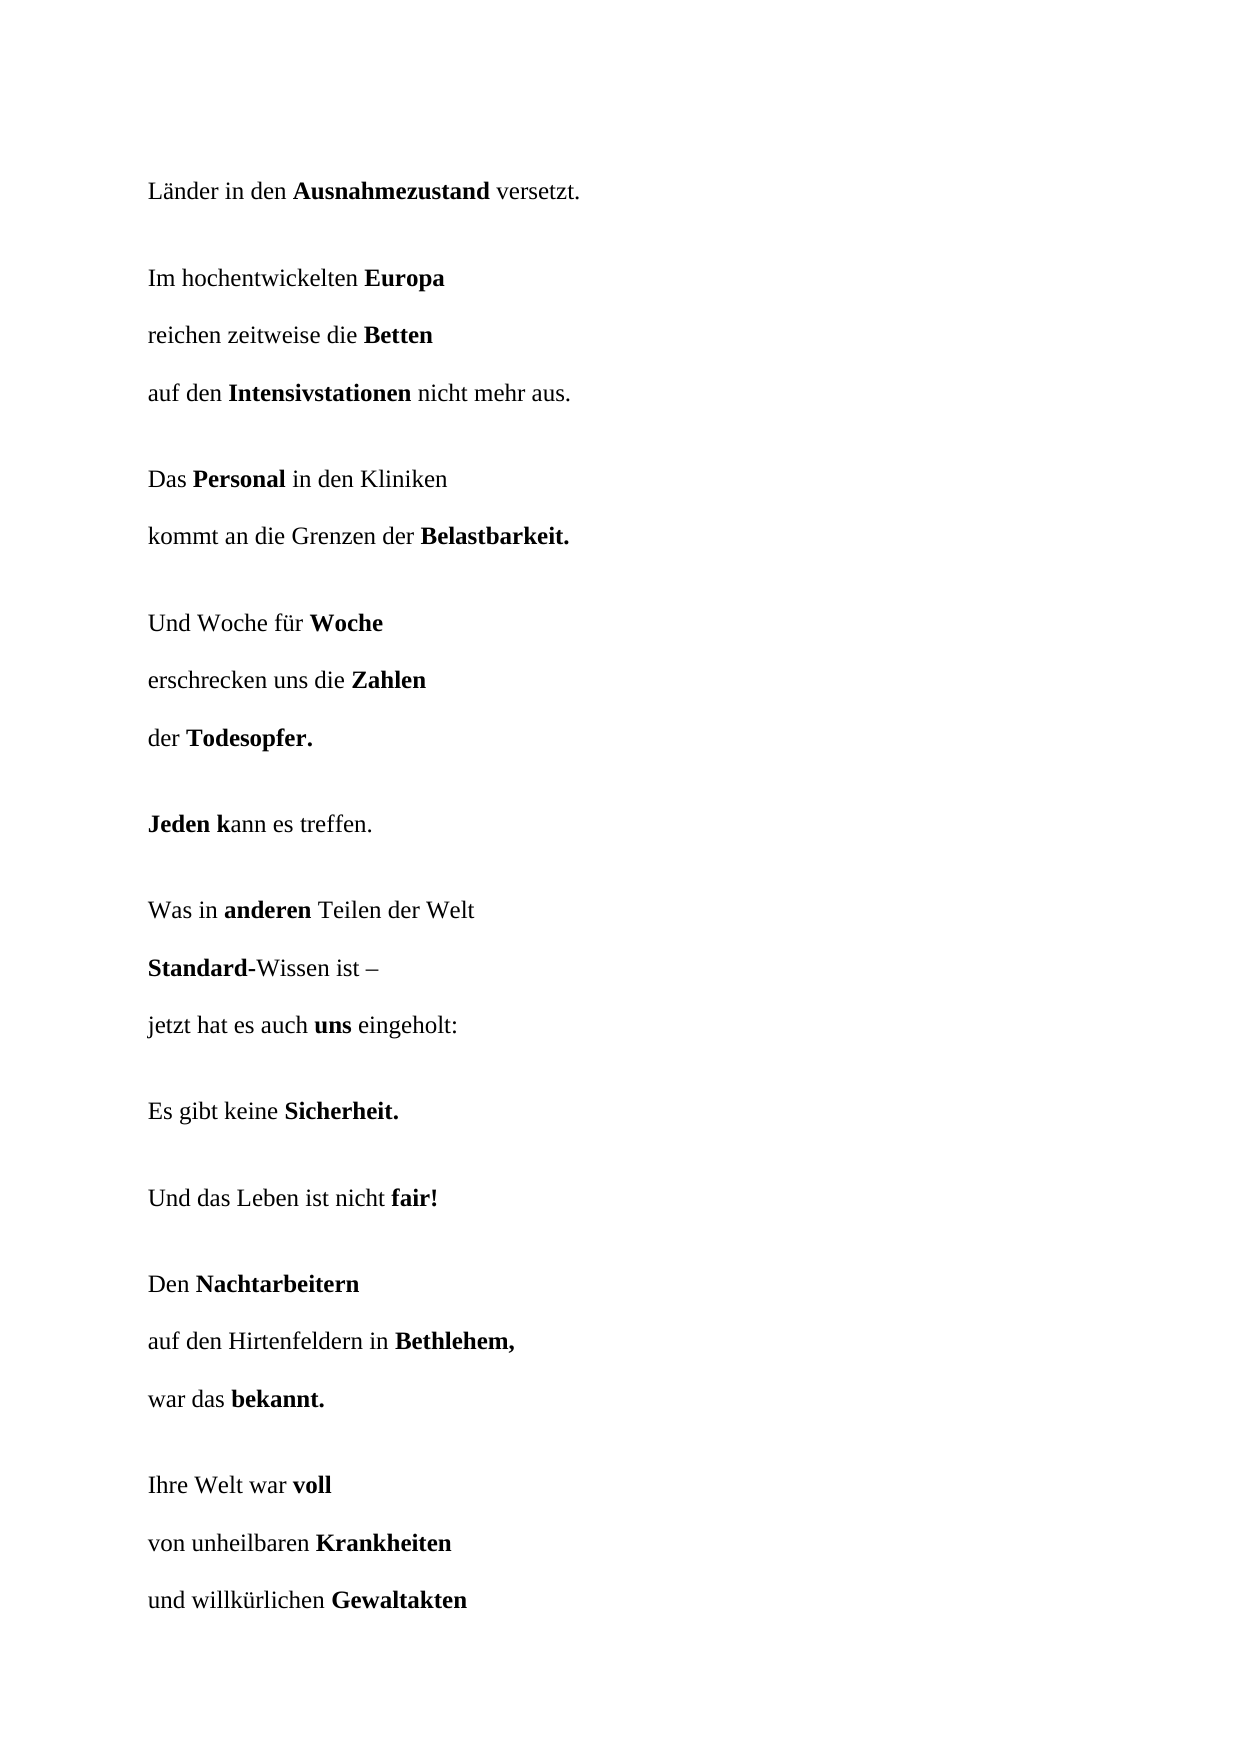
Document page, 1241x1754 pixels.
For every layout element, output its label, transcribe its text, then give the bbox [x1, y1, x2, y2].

text Den Nachtarbeitern [148, 1269, 1093, 1298]
text der Todesopfer. [148, 723, 1093, 751]
text erschrecken uns die Zahlen [148, 665, 1093, 694]
text jetzt hat es auch uns eingeholt: [148, 1010, 1093, 1039]
text Was in anderen Teilen der Welt [148, 895, 1093, 924]
text von unheilbaren Krankheiten [148, 1528, 1093, 1556]
text reichen zeitweise die Betten [148, 320, 1093, 349]
text Standard-Wissen ist – [148, 953, 1093, 981]
text Jeden kann es treffen. [148, 809, 1093, 838]
text Das Personal in den Kliniken [148, 464, 1093, 493]
text Und das Leben ist nicht fair! [148, 1183, 1093, 1211]
text Im hochentwickelten Europa [148, 263, 1093, 291]
text auf den Intensivstationen nicht mehr aus. [148, 378, 1093, 406]
text Und Woche für Woche [148, 608, 1093, 636]
text Länder in den Ausnahmezustand versetzt. [148, 176, 1093, 205]
text war das bekannt. [148, 1384, 1093, 1413]
text und willkürlichen Gewaltakten [148, 1585, 1093, 1614]
text kommt an die Grenzen der Belastbarkeit. [148, 521, 1093, 550]
text auf den Hirtenfeldern in Bethlehem, [148, 1326, 1093, 1355]
text Ihre Welt war voll [148, 1470, 1093, 1499]
text Es gibt keine Sicherheit. [148, 1096, 1093, 1125]
